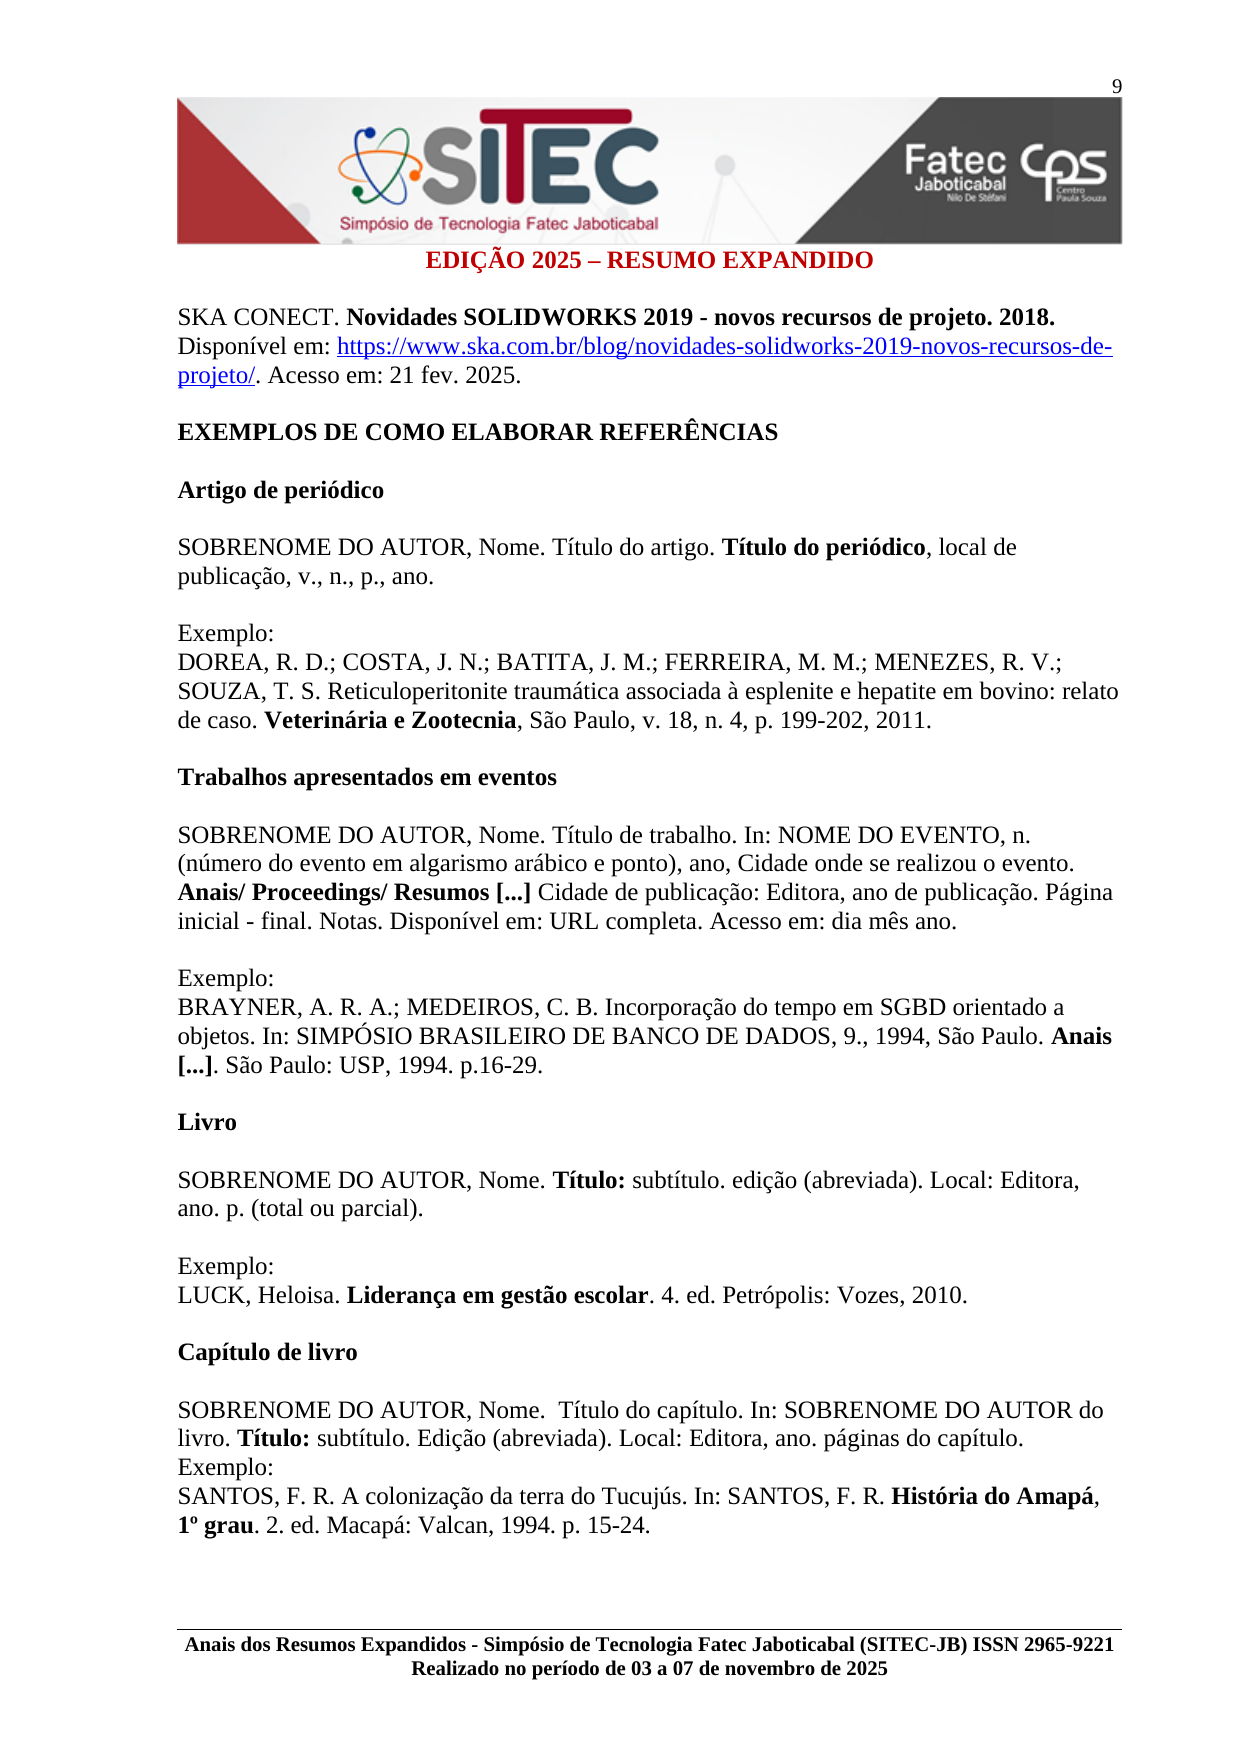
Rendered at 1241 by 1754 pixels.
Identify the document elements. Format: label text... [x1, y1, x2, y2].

picture [177, 97, 1124, 246]
text EXEMPLOS DE COMO ELABORAR REFERÊNCIAS [177, 417, 1122, 446]
text SOBRENOME DO AUTOR, Nome. Título do artigo. Título do periódico, local de publicação, v., n., p., ano. [177, 532, 1122, 590]
text DOREA, R. D.; COSTA, J. N.; BATITA, J. M.; FERREIRA, M. M.; MENEZES, R. V.; SOUZA, T. S. Reticuloperitonite traumática associada à esplenite e hepatite em bovino: relato de caso. Veterinária e Zootecnia, São Paulo, v. 18, n. 4, p. 199-202, 2011. [177, 647, 1122, 733]
text Artigo de periódico [177, 475, 1122, 503]
text LUCK, Heloisa. Liderança em gestão escolar. 4. ed. Petrópolis: Vozes, 2010. [177, 1280, 1122, 1308]
text Exemplo: [177, 1452, 1122, 1481]
text SOBRENOME DO AUTOR, Nome. Título de trabalho. In: NOME DO EVENTO, n. (número do evento em algarismo arábico e ponto), ano, Cidade onde se realizou o evento. Anais/ Proceedings/ Resumos [...] Cidade de publicação: Editora, ano de publicação. Página inicial - final. Notas. Disponível em: URL completa. Acesso em: dia mês ano. [177, 820, 1122, 935]
text SOBRENOME DO AUTOR, Nome. Título do capítulo. In: SOBRENOME DO AUTOR do livro. Título: subtítulo. Edição (abreviada). Local: Editora, ano. páginas do capítulo. [177, 1395, 1122, 1452]
text SANTOS, F. R. A colonização da terra do Tucujús. In: SANTOS, F. R. História do Amapá, 1º grau. 2. ed. Macapá: Valcan, 1994. p. 15-24. [177, 1481, 1122, 1538]
text Exemplo: [177, 618, 1122, 647]
text SOBRENOME DO AUTOR, Nome. Título: subtítulo. edição (abreviada). Local: Editora, ano. p. (total ou parcial). [177, 1165, 1122, 1222]
text BRAYNER, A. R. A.; MEDEIROS, C. B. Incorporação do tempo em SGBD orientado a objetos. In: SIMPÓSIO BRASILEIRO DE BANCO DE DADOS, 9., 1994, São Paulo. Anais [...]. São Paulo: USP, 1994. p.16-29. [177, 992, 1122, 1078]
text Trabalhos apresentados em eventos [177, 762, 1122, 791]
text Livro [177, 1107, 1122, 1136]
text Exemplo: [177, 963, 1122, 992]
text Exemplo: [177, 1251, 1122, 1280]
text SKA CONECT. Novidades SOLIDWORKS 2019 - novos recursos de projeto. 2018. Disponível em: https://www.ska.com.br/blog/novidades-solidworks-2019-novos-recursos-de-projeto/. Acesso em: 21 fev. 2025. [177, 302, 1122, 388]
text Capítulo de livro [177, 1337, 1122, 1366]
